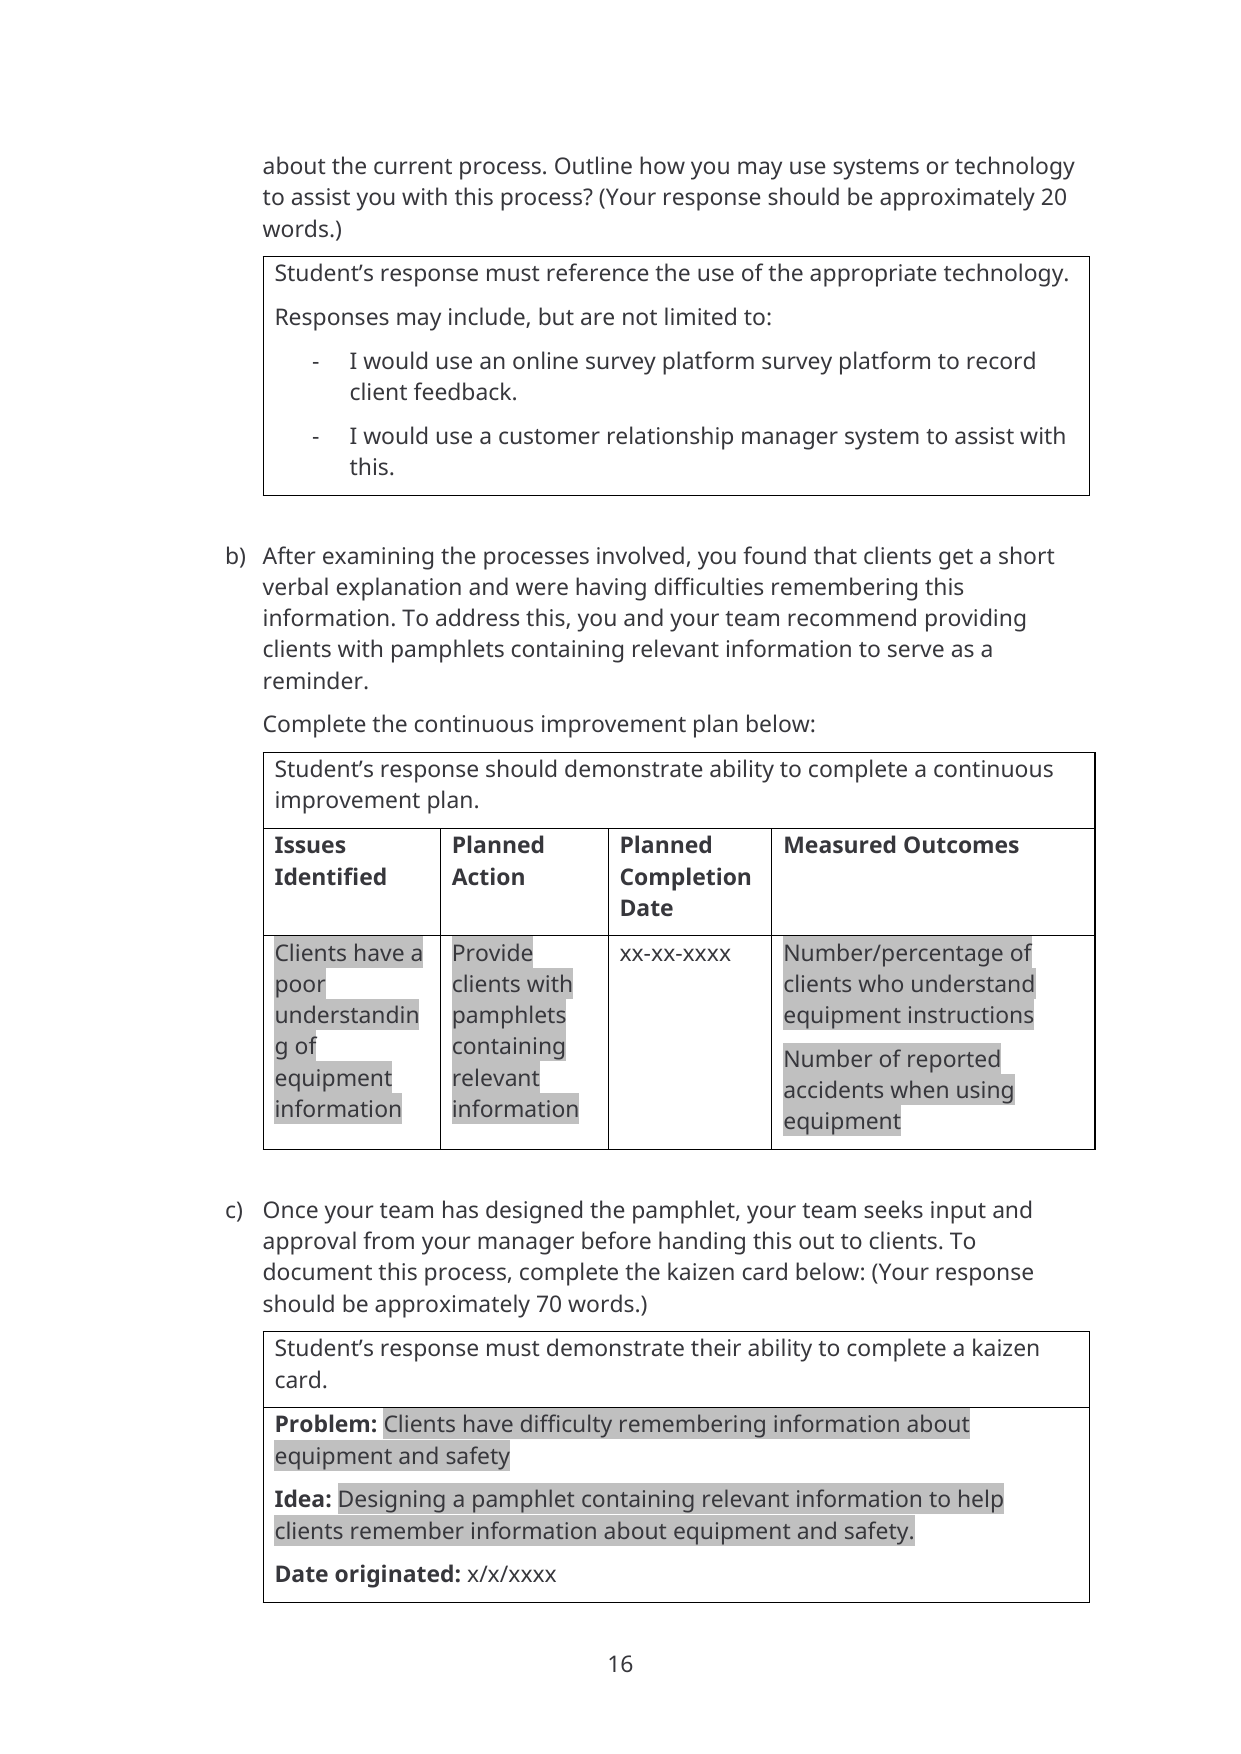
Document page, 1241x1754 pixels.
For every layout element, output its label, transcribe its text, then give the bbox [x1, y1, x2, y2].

table_cell Provide clients with pamphlets containing relevant information [441, 936, 608, 1149]
table_header Student’s response must demonstrate their ability to complete a kaizen card. [264, 1332, 1089, 1407]
table_cell Issues Identified [264, 829, 440, 935]
table_cell Planned Completion Date [609, 829, 771, 935]
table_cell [264, 1408, 1089, 1602]
table_cell Measured Outcomes [772, 829, 1094, 935]
table_cell Clients have a poor understanding of equipment information [264, 936, 440, 1149]
list After examining the processes involved, you found that clients get a short verbal explanation and were having difficulties remembering this information. To address this, you and your team recommend providing clients with pamphlets containing relevant information to serve as a reminder. [225, 539, 1090, 696]
table_cell xx-xx-xxxx [609, 936, 771, 1149]
text Complete the continuous improvement plan below: [262, 708, 1090, 739]
table_header Student’s response should demonstrate ability to complete a continuous improvement plan. [264, 753, 1094, 828]
list Once your team has designed the pamphlet, your team seeks input and approval from your manager before handing this out to clients. To document this process, complete the kaizen card below: (Your response should be approximately 70 words.) [225, 1194, 1090, 1319]
table_cell Planned Action [441, 829, 608, 935]
table_cell Number/percentage of clients who understand equipment instructions Number of reported accidents when using equipment [772, 936, 1094, 1149]
table_header Student’s response must reference the use of the appropriate technology. Responses may include, but are not limited to: I would use an online survey platform survey platform to record client feedback. I would use a customer relationship manager system to assist with this. [264, 257, 1089, 495]
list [225, 150, 1090, 244]
